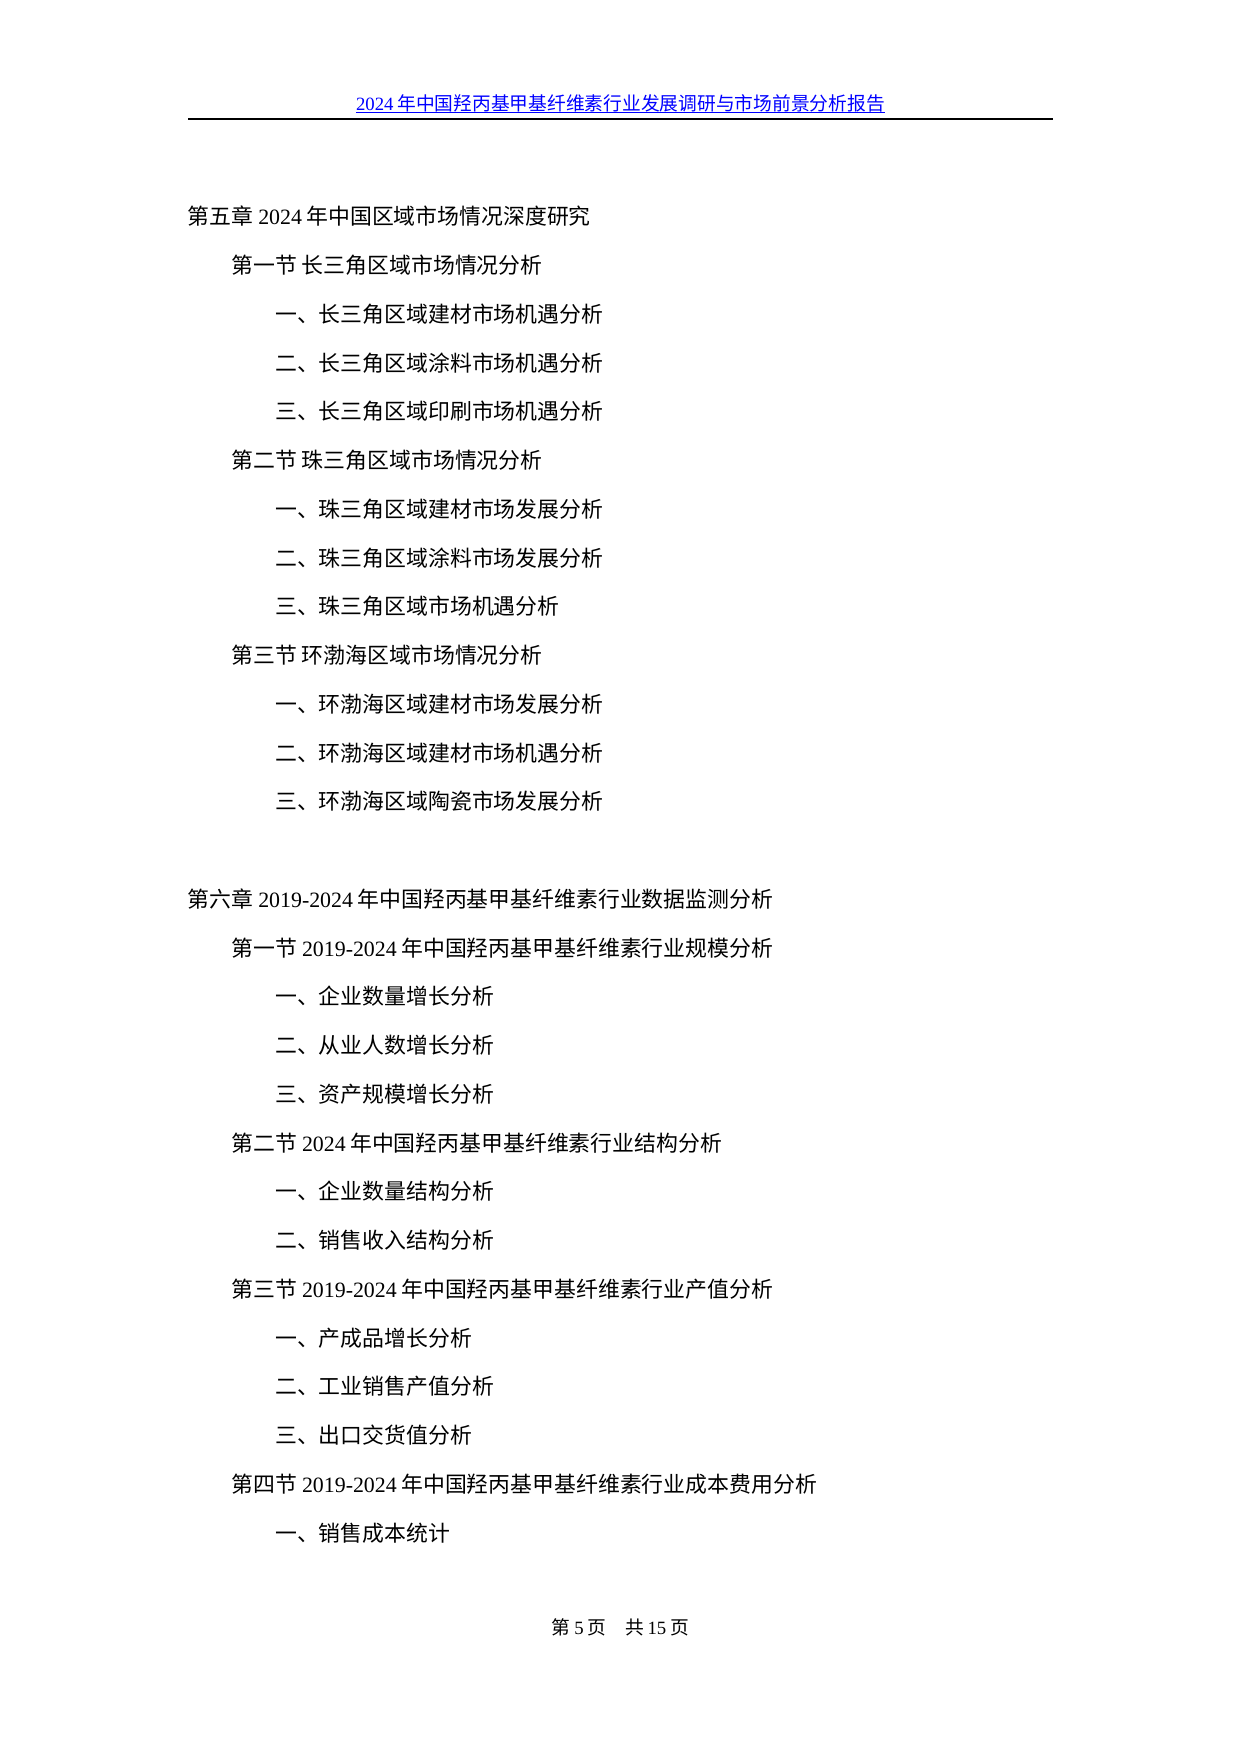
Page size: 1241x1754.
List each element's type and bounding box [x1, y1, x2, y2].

text [187, 150, 1053, 1548]
